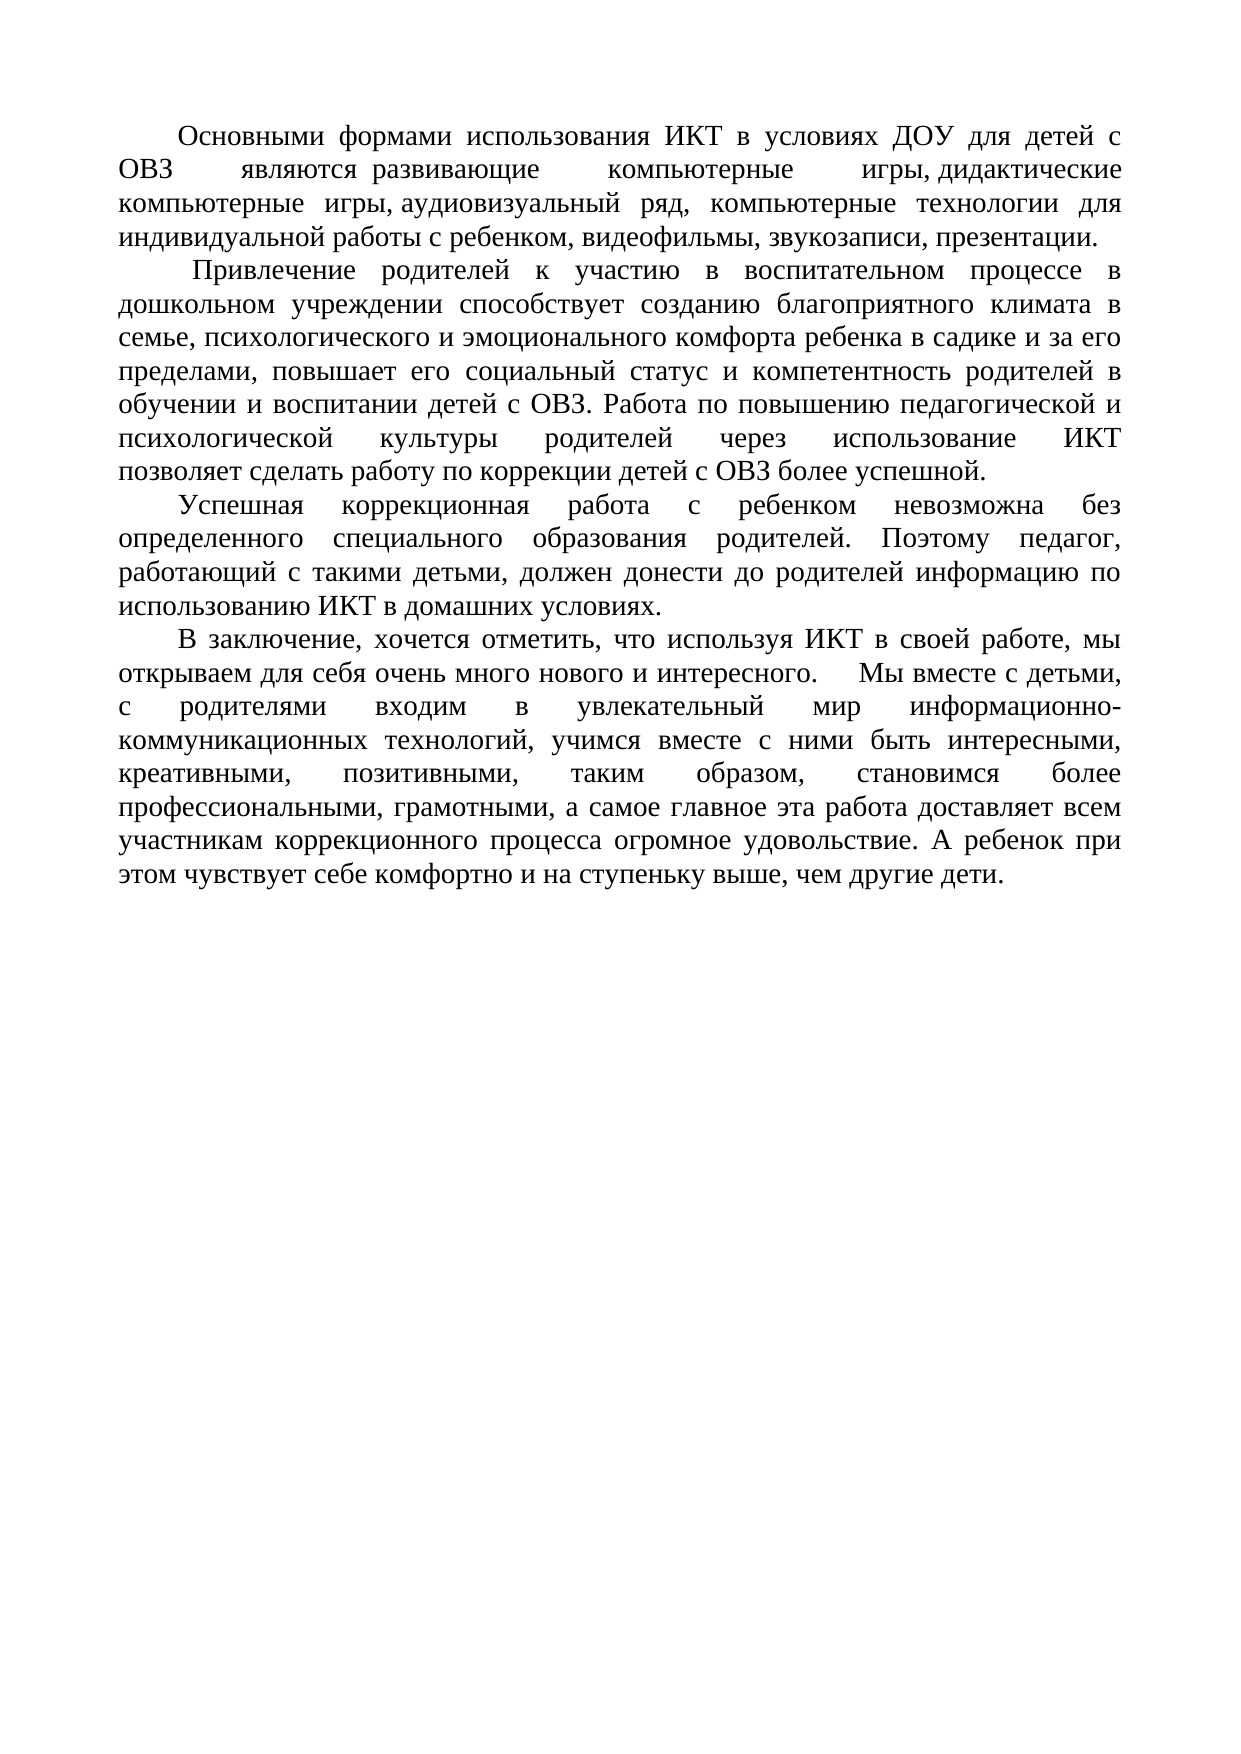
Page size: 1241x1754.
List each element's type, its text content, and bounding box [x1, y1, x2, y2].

text Привлечение родителей к участию в воспитательном процессе в дошкольном учреждении способствует созданию благоприятного климата в семье, психологического и эмоционального комфорта ребенка в садике и за его пределами, повышает его социальный статус и компетентность родителей в обучении и воспитании детей с ОВЗ. Работа по повышению педагогической и психологической культуры родителей через использование ИКТ позволяет сделать работу по коррекции детей с ОВЗ более успешной. [118, 252, 1122, 487]
text В заключение, хочется отметить, что используя ИКТ в своей работе, мы открываем для себя очень много нового и интересного. Мы вместе с детьми, с родителями входим в увлекательный мир информационно-коммуникационных технологий, учимся вместе с ними быть интересными, креативными, позитивными, таким образом, становимся более профессиональными, грамотными, а самое главное эта работа доставляет всем участникам коррекционного процесса огромное удовольствие. А ребенок при этом чувствует себе комфортно и на ступеньку выше, чем другие дети. [118, 621, 1122, 889]
text Основными формами использования ИКТ в условиях ДОУ для детей с ОВЗ являются развивающие компьютерные игры, дидактические компьютерные игры, аудиовизуальный ряд, компьютерные технологии для индивидуальной работы с ребенком, видеофильмы, звукозаписи, презентации. [118, 118, 1122, 252]
text Успешная коррекционная работа с ребенком невозможна без определенного специального образования родителей. Поэтому педагог, работающий с такими детьми, должен донести до родителей информацию по использованию ИКТ в домашних условиях. [118, 487, 1122, 621]
